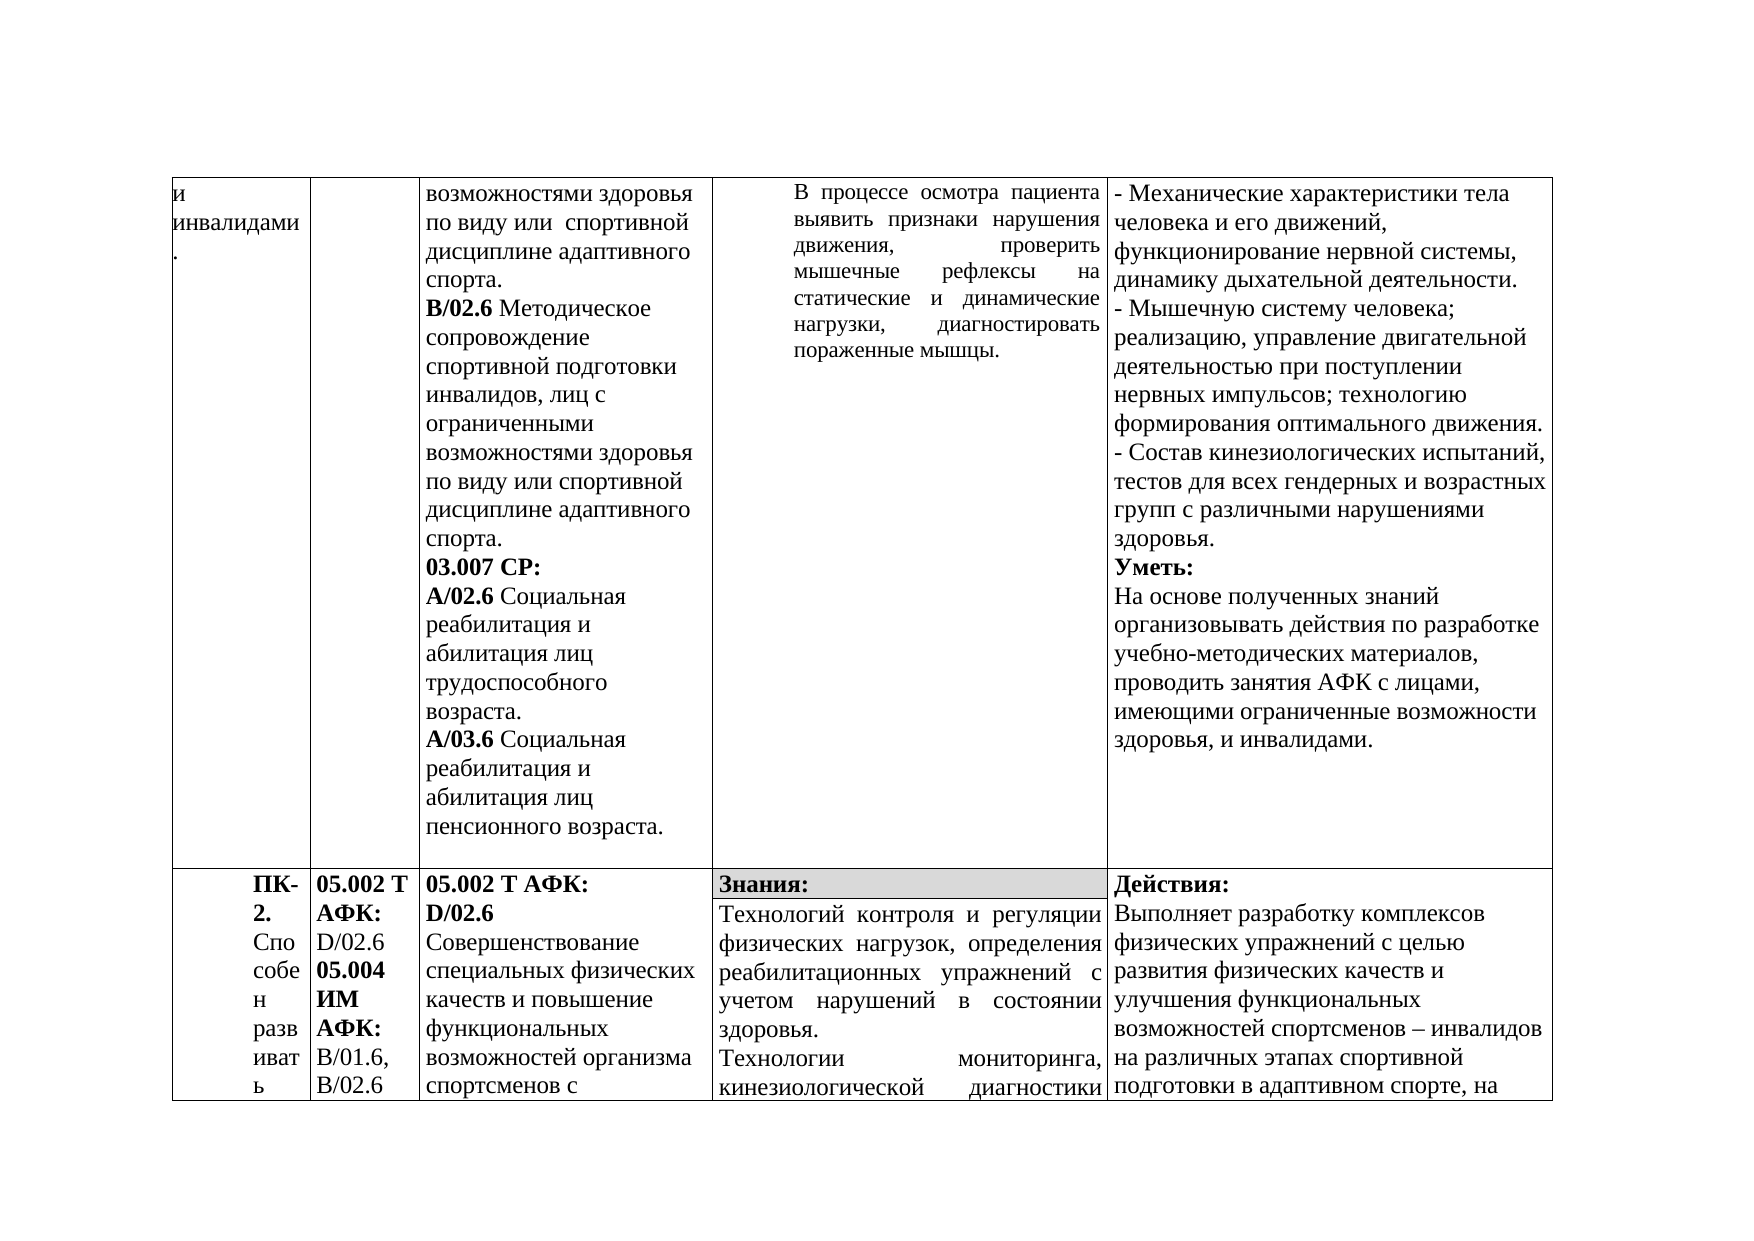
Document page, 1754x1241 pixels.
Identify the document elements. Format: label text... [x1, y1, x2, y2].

table_cell 05.002 Т АФК: D/02.6 05.004 ИМ АФК: B/01.6, B/02.6 03.007 СР: А/02.6, А/03.6 [311, 869, 419, 1100]
table_cell В процессе осмотра пациента выявить признаки нарушения движения, проверить мышечные рефлексы на статические и динамические нагрузки, диагностировать пораженные мышцы. [713, 178, 1107, 868]
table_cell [713, 899, 1107, 1100]
table_cell Действия: Выполняет разработку комплексов физических упражнений с целью развития физических качеств и улучшения функциональных возможностей спортсменов – инвалидов на различных этапах спортивной подготовки в адаптивном спорте, на основе биомеханической и кинезиологической диагностики. Знать: Основные законы и положения биомеханики двигательной деятельности. Основные принципы работы человеческого тела. Этапы восстановления здоровья. Технологию коррекции отдельных мышц. Уметь: - Определять биомеханические характеристики тела человека и его движений. - Диагностировать нарушения двигательной деятельности человека, формировать комплекс физических упражнений для реабилитации, оценивать качество восстановительного процесса, разрабатывать алгоритмы формирования и закрепления правильного двигательного рефлекса для всех гендерных и возрастных групп с различными нарушениями здоровья. [1108, 869, 1552, 1100]
table_cell 05.002 Т АФК: D/02.6 Совершенствование специальных физических качеств и повышение функциональных возможностей организма спортсменов с ограниченными возможностями здоровья (включая инвалидов) всех возрастных и нозологических групп. 05.004 ИМ АФК: B/01.6 Планирование спортивной подготовки инвалидов, лиц с ограниченными возможностями здоровья по виду или спортивной дисциплине адаптивного спорта. B/02.6 Методическое сопровождение спортивной подготовки инвалидов, лиц с ограниченными возможностями здоровья по виду или спортивной дисциплине адаптивного спорта. 03.007 СР: А/02.6 Социальная реабилитация и абилитация лиц трудоспособного возраста. А/03.6 Социальная реабилитация и абилитация лиц пенсионного возраста. [420, 869, 712, 1100]
table_cell ПК-2. Способен развивать физические качества и функциональные возможности спортсменов – инвалидов на различных этапах спортивной подготовки в адаптивном спорте. [173, 869, 310, 1100]
table_cell Знания: [713, 869, 1107, 898]
